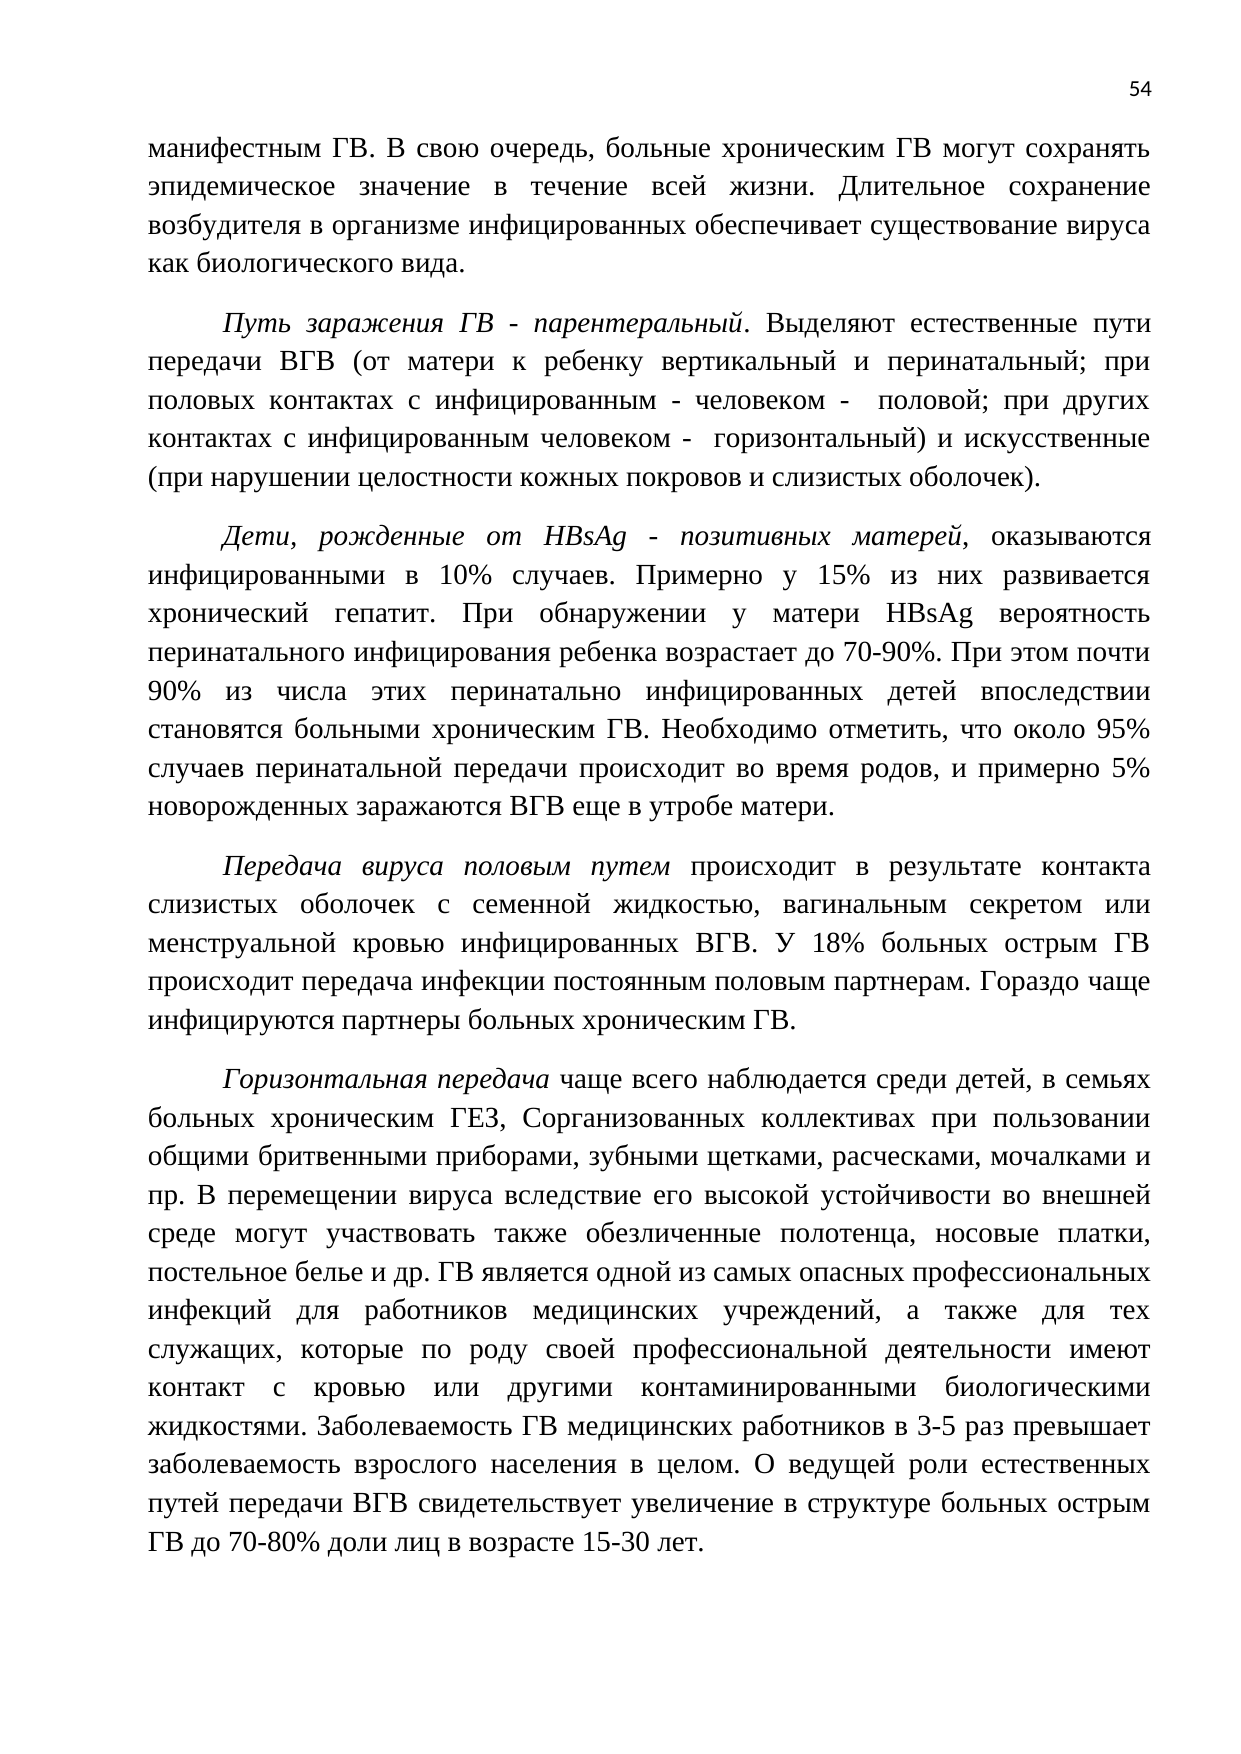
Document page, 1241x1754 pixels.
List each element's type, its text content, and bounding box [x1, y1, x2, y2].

text Горизонтальная передача чаще всего наблюдается среди детей, в семьях больных хроническим ГЕЗ, Сорганизованных коллективах при пользовании общими бритвенными приборами, зубными щетками, расческами, мочалками и пр. В перемещении вируса вследствие его высокой устойчивости во внешней среде могут участвовать также обезличенные полотенца, носовые платки, постельное белье и др. ГВ является одной из самых опасных профессиональных инфекций для работников медицинских учреждений, а также для тех служащих, которые по роду своей профессиональной деятельности имеют контакт с кровью или другими контаминированными биологическими жидкостями. Заболеваемость ГВ медицинских работников в 3-5 раз превышает заболеваемость взрослого населения в целом. О ведущей роли естественных путей передачи ВГВ свидетельствует увеличение в структуре больных острым ГВ до 70-80% доли лиц в возрасте 15-30 лет. [148, 1061, 1152, 1557]
text Передача вируса половым путем происходит в результате контакта слизистых оболочек с семенной жидкостью, вагинальным секретом или менструальной кровью инфицированных ВГВ. У 18% больных острым ГВ происходит передача инфекции постоянным половым партнерам. Гораздо чаще инфицируются партнеры больных хроническим ГВ. [148, 848, 1152, 1035]
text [148, 130, 1152, 279]
text Путь заражения ГВ - парентеральный. Выделяют естественные пути передачи ВГВ (от матери к ребенку вертикальный и перинатальный; при половых контактах с инфицированным - человеком - половой; при других контактах с инфицированным человеком - горизонтальный) и искусственные (при нарушении целостности кожных покровов и слизистых оболочек). [148, 305, 1152, 493]
text Дети, рожденные от НВsАg - позитивных матерей, оказываются инфицированными в 10% случаев. Примерно у 15% из них развивается хронический гепатит. При обнаружении у матери HBsAg вероятность перинатального инфицирования ребенка возрастает до 70-90%. При этом почти 90% из числа этих перинатально инфицированных детей впоследствии становятся больными хроническим ГВ. Необходимо отметить, что около 95% случаев перинатальной передачи происходит во время родов, и примерно 5% новорожденных заражаются ВГВ еще в утробе матери. [148, 518, 1152, 822]
